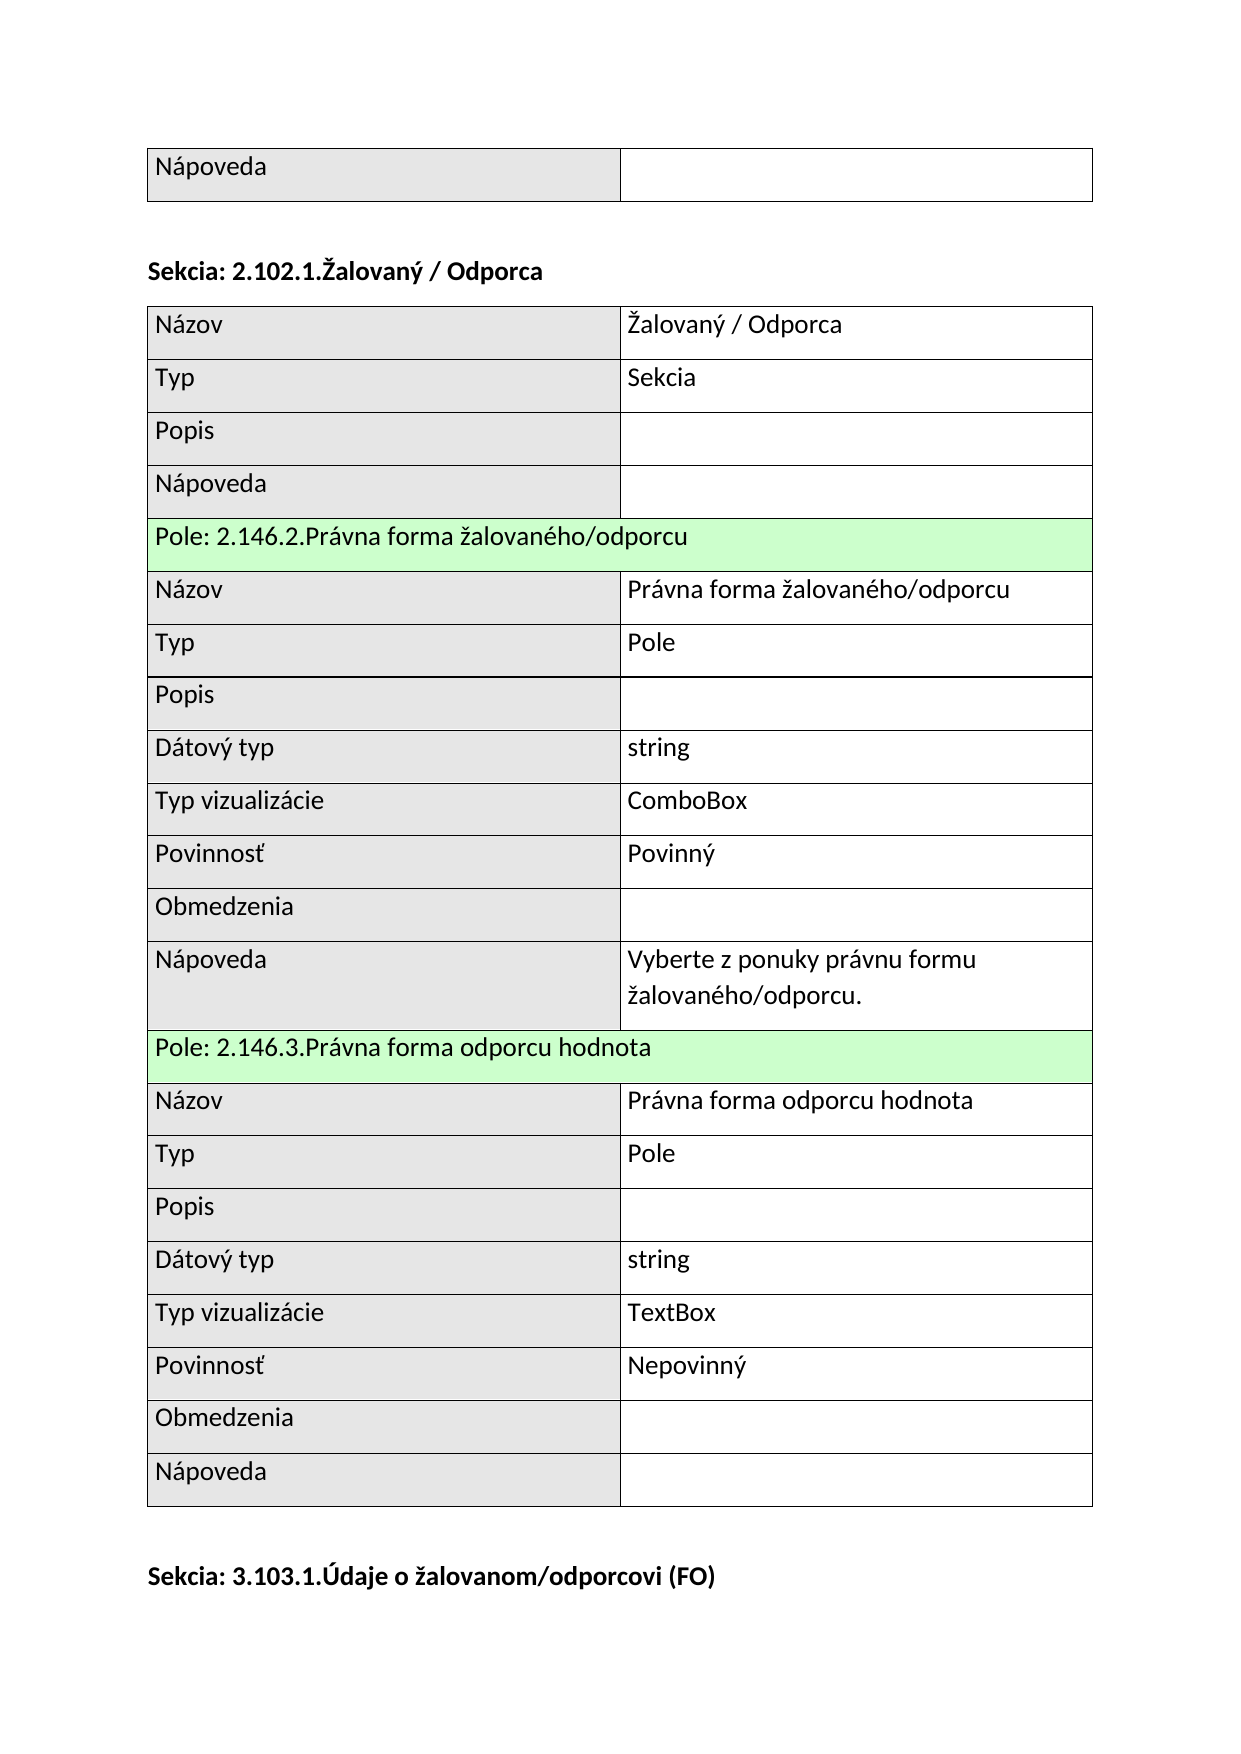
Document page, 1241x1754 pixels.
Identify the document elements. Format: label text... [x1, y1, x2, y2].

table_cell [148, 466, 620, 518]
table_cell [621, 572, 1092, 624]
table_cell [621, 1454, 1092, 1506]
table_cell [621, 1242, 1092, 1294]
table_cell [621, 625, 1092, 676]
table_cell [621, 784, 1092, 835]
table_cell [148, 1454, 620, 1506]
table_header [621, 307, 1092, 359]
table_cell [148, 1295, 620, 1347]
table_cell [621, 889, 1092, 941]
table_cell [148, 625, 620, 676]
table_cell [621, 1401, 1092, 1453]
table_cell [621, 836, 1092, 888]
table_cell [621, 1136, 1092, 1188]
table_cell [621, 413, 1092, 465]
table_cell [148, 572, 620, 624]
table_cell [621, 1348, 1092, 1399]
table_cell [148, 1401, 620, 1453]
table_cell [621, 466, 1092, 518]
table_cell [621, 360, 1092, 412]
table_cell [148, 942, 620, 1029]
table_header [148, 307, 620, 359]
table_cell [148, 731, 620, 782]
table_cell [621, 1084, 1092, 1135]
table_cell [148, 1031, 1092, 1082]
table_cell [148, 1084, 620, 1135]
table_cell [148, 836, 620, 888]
text Sekcia: 3.103.1.Údaje o žalovanom/odporcovi (FO) [148, 1559, 1093, 1592]
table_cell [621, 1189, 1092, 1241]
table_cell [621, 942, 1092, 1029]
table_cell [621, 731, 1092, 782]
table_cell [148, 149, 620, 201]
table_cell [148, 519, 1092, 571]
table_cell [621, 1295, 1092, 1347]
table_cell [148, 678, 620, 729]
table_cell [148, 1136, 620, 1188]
text Sekcia: 2.102.1.Žalovaný / Odporca [148, 254, 1093, 287]
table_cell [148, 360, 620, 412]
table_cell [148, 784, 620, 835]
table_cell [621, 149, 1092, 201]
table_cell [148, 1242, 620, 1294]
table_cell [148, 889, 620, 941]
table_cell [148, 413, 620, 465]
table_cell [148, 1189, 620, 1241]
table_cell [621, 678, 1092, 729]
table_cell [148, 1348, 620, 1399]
